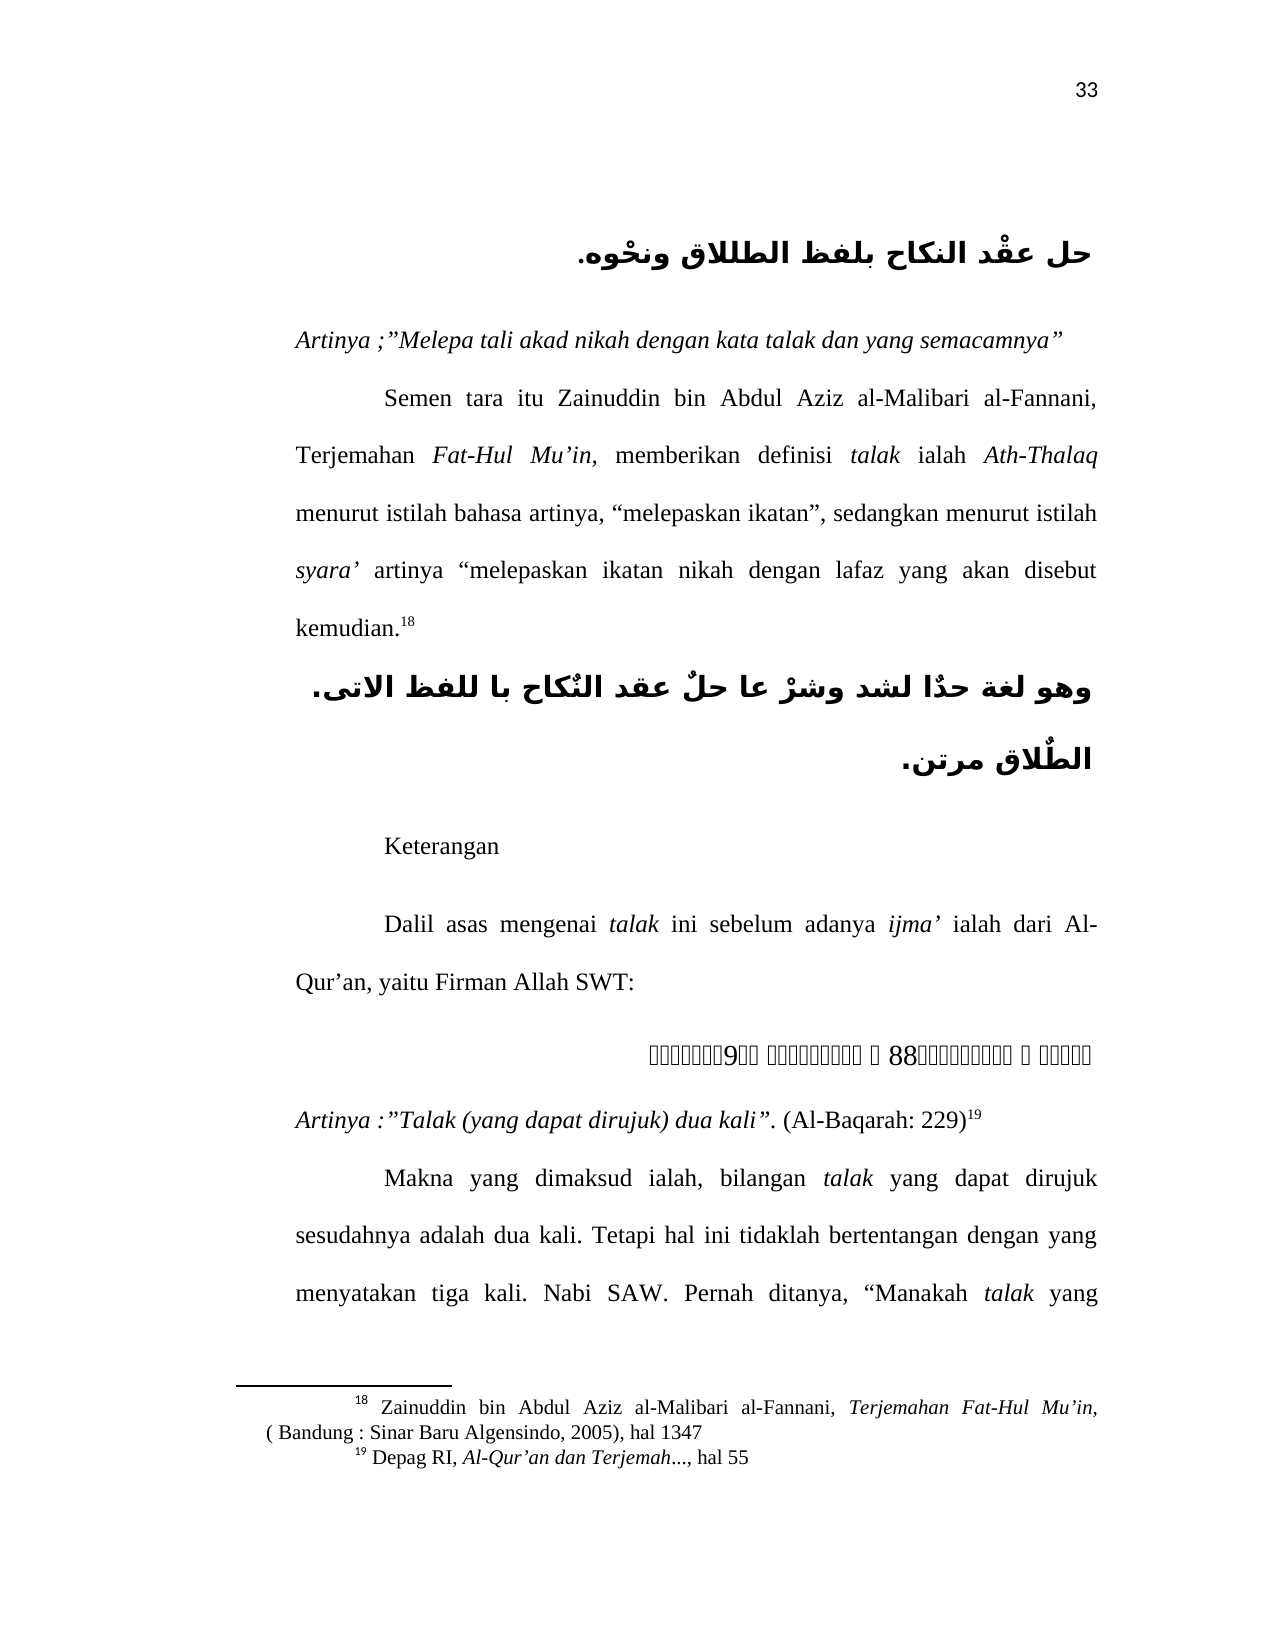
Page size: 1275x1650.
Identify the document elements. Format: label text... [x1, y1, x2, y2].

text Semen tara itu Zainuddin bin Abdul Aziz al-Malibari al-Fannani, Terjemahan Fat-Hul Mu’in, memberikan definisi talak ialah Ath-Thalaq menurut istilah bahasa artinya, “melepaskan ikatan”, sedangkan menurut istilah syara’ artinya “melepaskan ikatan nikah dengan lafaz yang akan disebut kemudian. [295, 383, 1098, 642]
text الطٌلاق مرتن. [236, 742, 1092, 776]
text وهو لغة حدٌا لشد وشرْ عا حلٌ عقد النٌكاح با للفظ الاتى. [236, 670, 1092, 704]
text Artinya :”Talak (yang dapat dirujuk) dua kali”. (Al-Baqarah: 229) [295, 1106, 1098, 1134]
text Dalil asas mengenai talak ini sebelum adanya ijma’ ialah dari Al-Qur’an, yaitu Firman Allah SWT: [295, 909, 1098, 996]
text Keterangan [295, 831, 1098, 860]
text حل عقْد النكاح بلفظ الطللاق ونحْوه. [236, 236, 1092, 270]
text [295, 1163, 1098, 1307]
text Artinya ;”Melepa tali akad nikah dengan kata talak dan yang semacamnya” [295, 325, 1098, 354]
